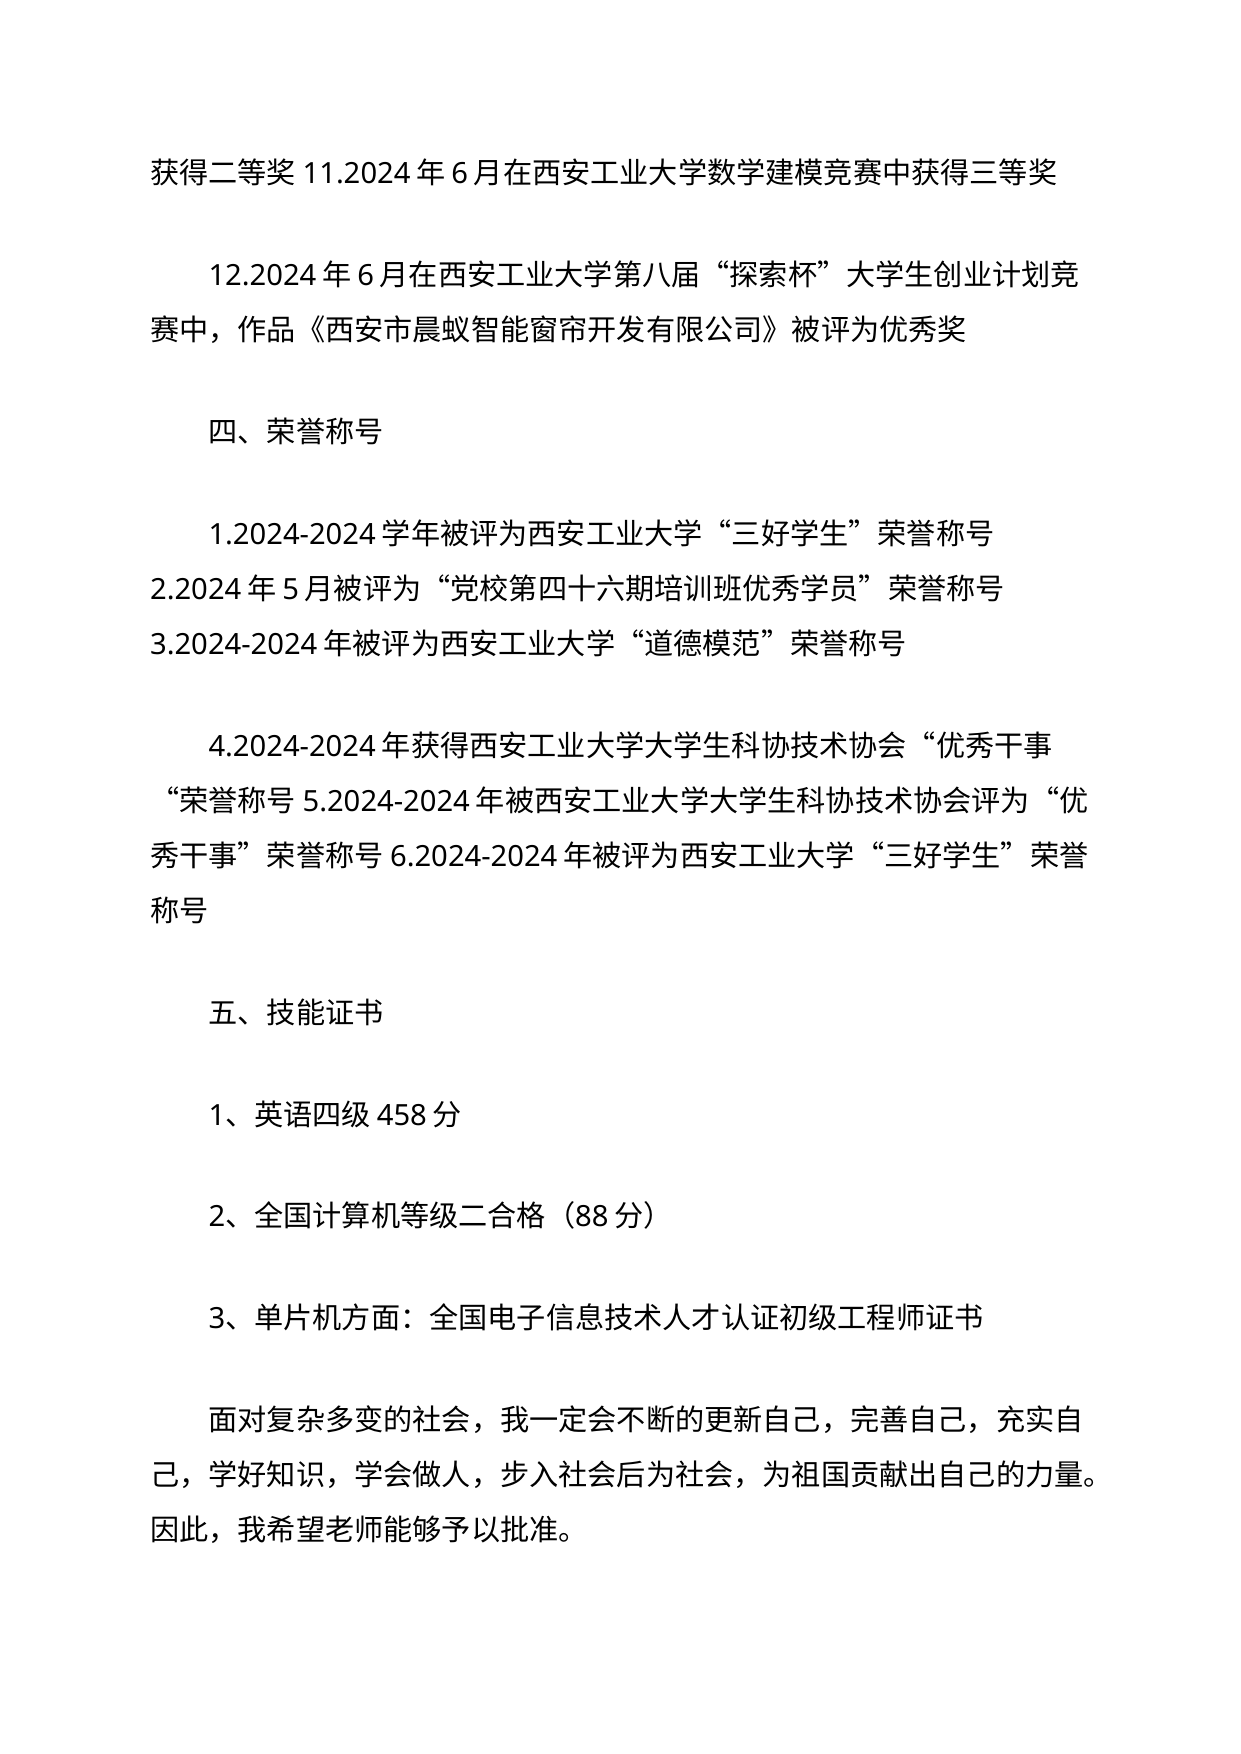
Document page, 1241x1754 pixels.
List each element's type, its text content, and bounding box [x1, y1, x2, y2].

text 3、单片机方面：全国电子信息技术人才认证初级工程师证书 [150, 1295, 1090, 1337]
text 四、荣誉称号 [150, 409, 1090, 451]
text 1、英语四级458分 [150, 1091, 1090, 1133]
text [150, 150, 1090, 192]
text 4.2024-2024年获得西安工业大学大学生科协技术协会“优秀干事“荣誉称号 5.2024-2024年被西安工业大学大学生科协技术协会评为“优秀干事”荣誉称号 6.2024-2024年被评为西安工业大学“三好学生”荣誉称号 [150, 722, 1090, 930]
text 12.2024年6月在西安工业大学第八届“探索杯”大学生创业计划竞赛中，作品《西安市晨蚁智能窗帘开发有限公司》被评为优秀奖 [150, 252, 1090, 349]
text 2、全国计算机等级二合格（88分） [150, 1193, 1090, 1235]
text 1.2024-2024学年被评为西安工业大学“三好学生”荣誉称号 2.2024年5月被评为“党校第四十六期培训班优秀学员”荣誉称号 3.2024-2024年被评为西安工业大学“道德模范”荣誉称号 [150, 511, 1090, 663]
text 面对复杂多变的社会，我一定会不断的更新自己，完善自己，充实自己，学好知识，学会做人，步入社会后为社会，为祖国贡献出自己的力量。因此，我希望老师能够予以批准。 [150, 1397, 1090, 1549]
text 五、技能证书 [150, 989, 1090, 1032]
